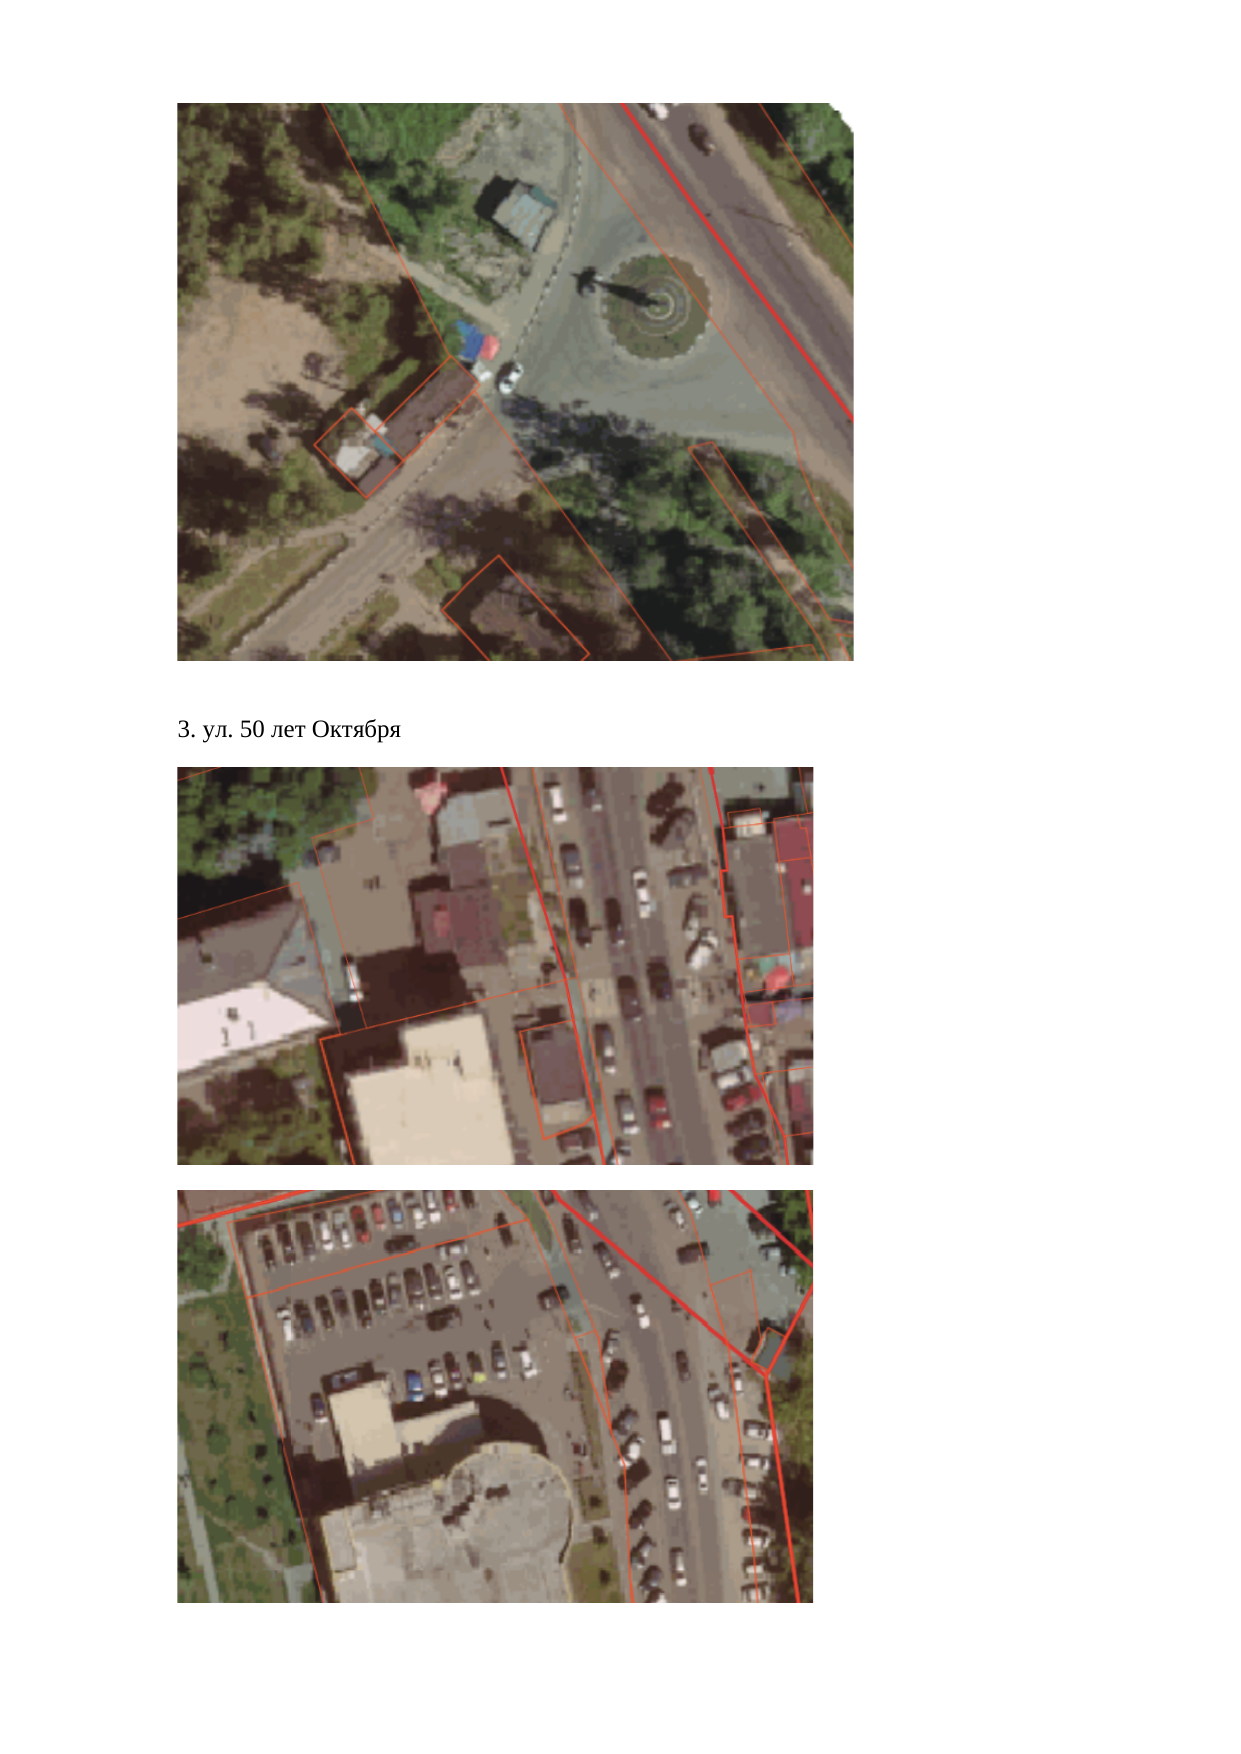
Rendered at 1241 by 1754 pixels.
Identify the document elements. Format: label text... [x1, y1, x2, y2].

picture [177, 767, 814, 1165]
picture [177, 1190, 814, 1603]
picture [177, 103, 854, 661]
text 3. ул. 50 лет Октября [177, 714, 1152, 743]
